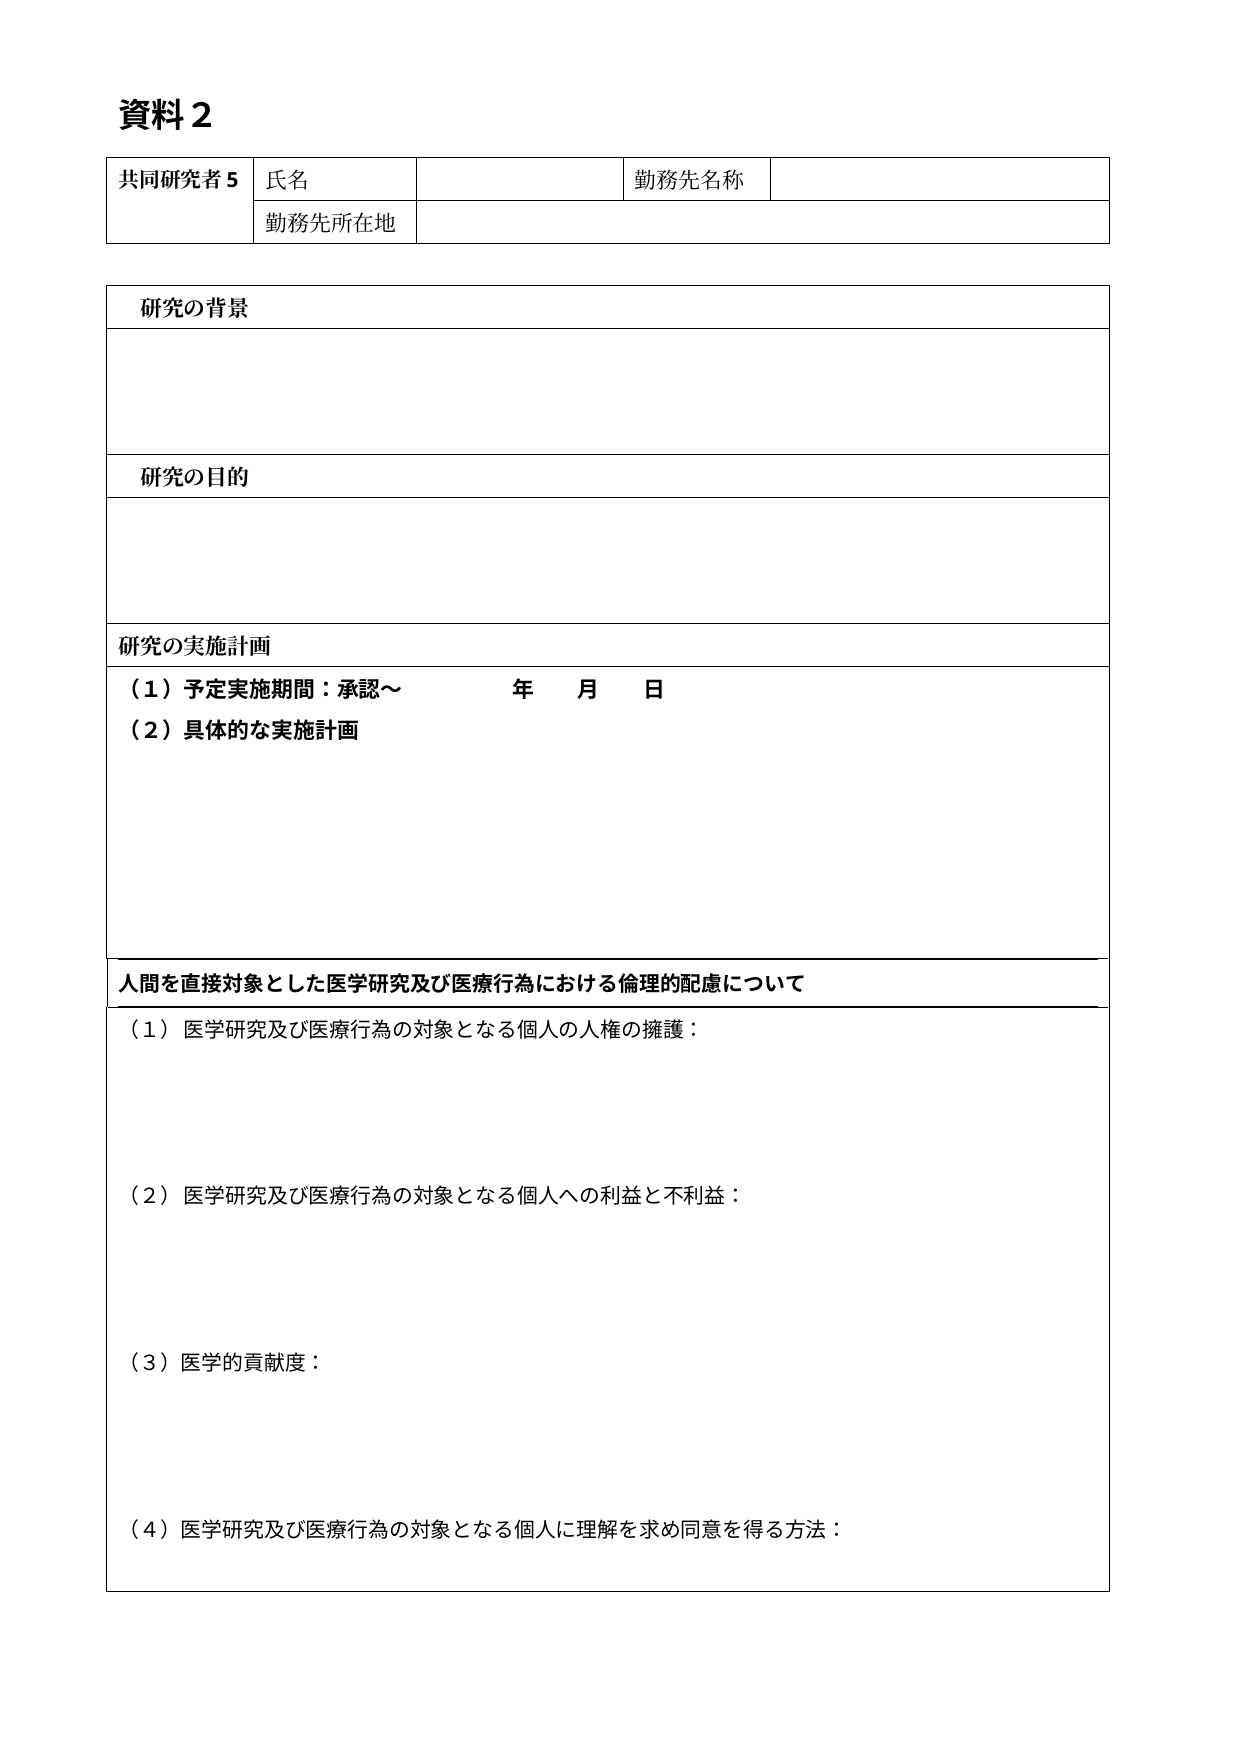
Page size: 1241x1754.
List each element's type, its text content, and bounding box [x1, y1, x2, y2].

table_cell 氏名 [254, 158, 416, 200]
table_cell （１）予定実施期間：承認～ 年 月 日 （２）具体的な実施計画 [107, 667, 1109, 958]
table_cell 共同研究者5 [107, 158, 253, 243]
table_cell [417, 158, 623, 200]
table_cell [107, 329, 1109, 454]
table_cell [771, 158, 1109, 200]
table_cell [107, 1007, 1109, 1591]
table_cell 勤務先所在地 [254, 201, 416, 243]
table_cell 人間を直接対象とした医学研究及び医療行為における倫理的配慮について [108, 958, 1109, 1007]
table_cell [107, 498, 1109, 623]
table_cell 勤務先名称 [624, 158, 770, 200]
table_cell 研究の目的 [107, 455, 1109, 497]
table_cell [417, 201, 1109, 243]
table_header 研究の背景 [107, 286, 1109, 328]
table_cell 研究の実施計画 [107, 624, 1109, 666]
